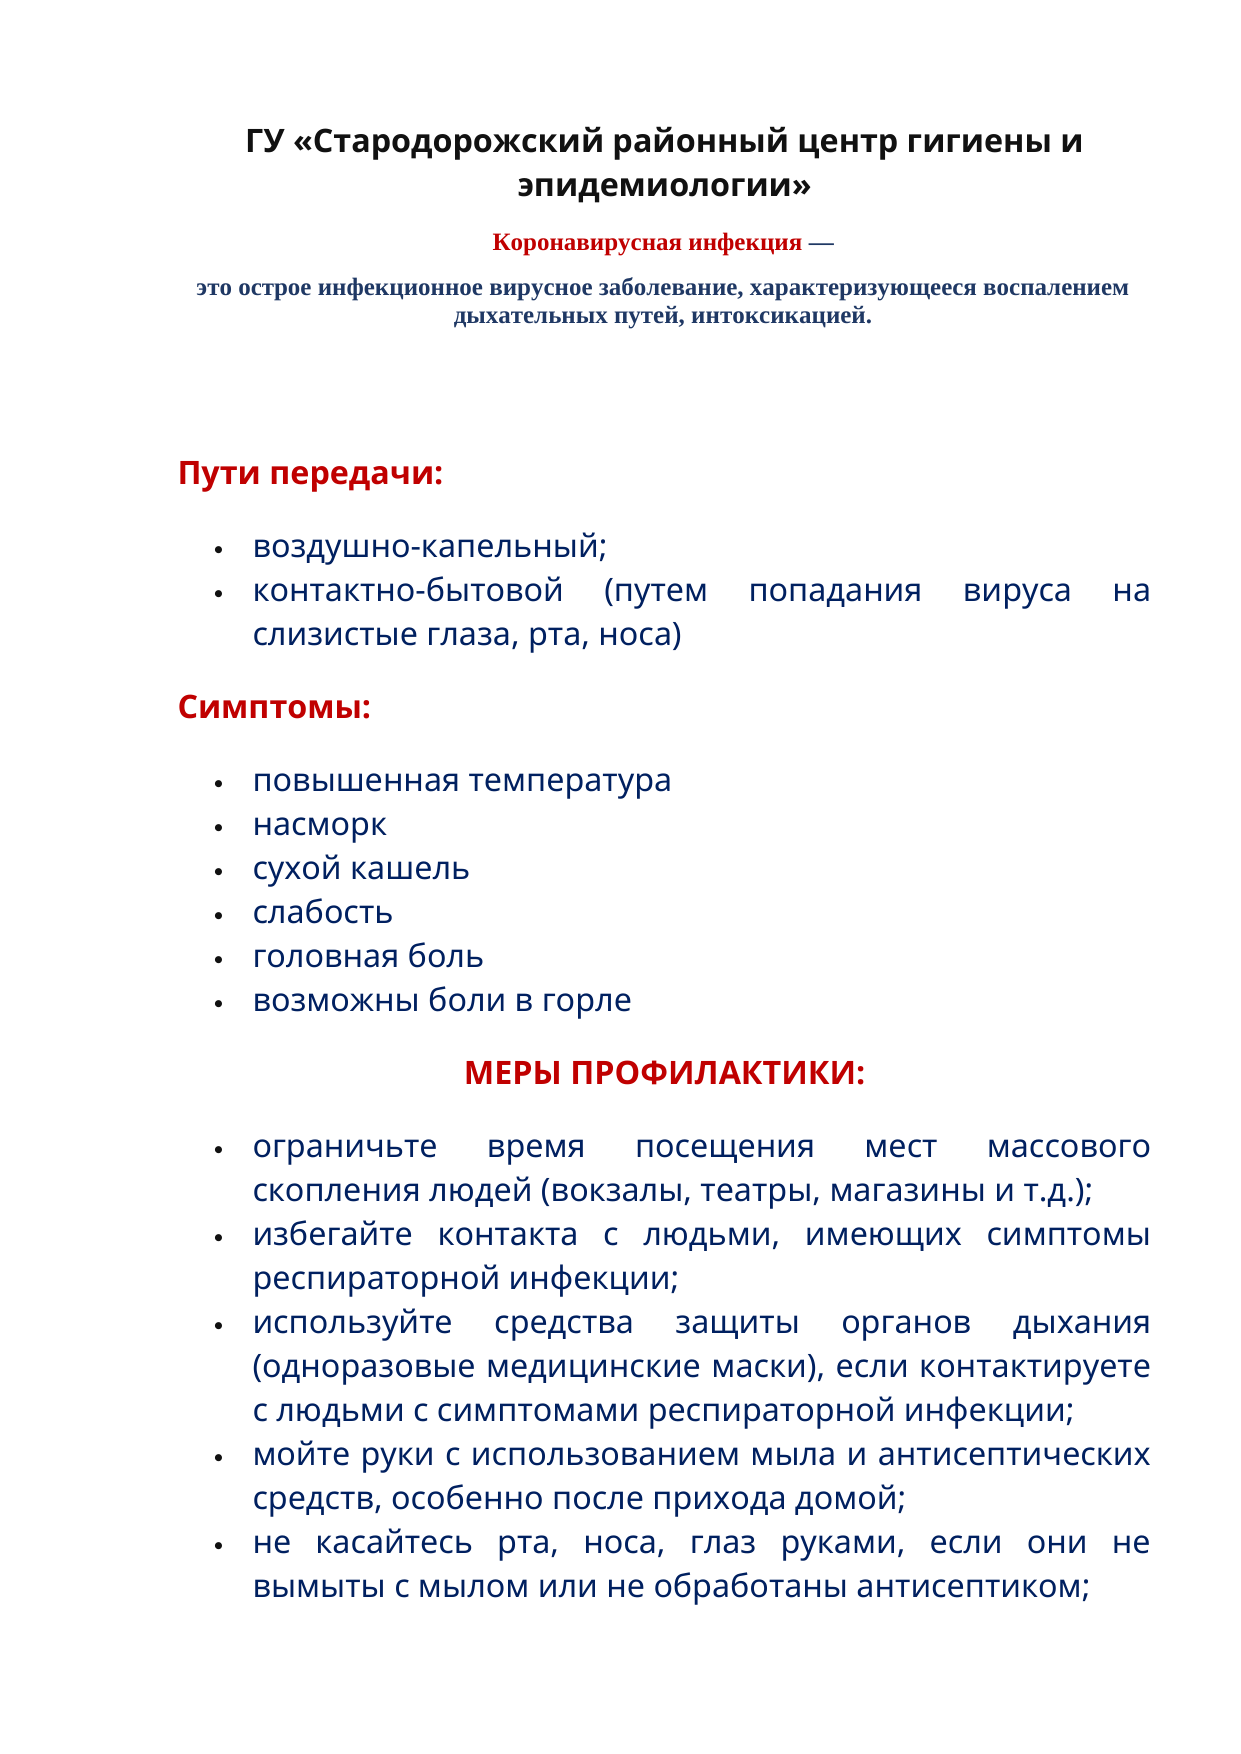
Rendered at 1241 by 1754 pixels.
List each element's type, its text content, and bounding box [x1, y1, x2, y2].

list сухой кашель [215, 845, 1152, 889]
list используйте средства защиты органов дыхания (одноразовые медицинские маски), если контактируете с людьми с симптомами респираторной инфекции; [215, 1299, 1152, 1431]
text Пути передачи: [177, 449, 1152, 493]
list повышенная температура [215, 757, 1152, 801]
list контактно-бытовой (путем попадания вируса на слизистые глаза, рта, носа) [215, 567, 1152, 654]
list головная боль [215, 933, 1152, 977]
list избегайте контакта с людьми, имеющих симптомы респираторной инфекции; [215, 1211, 1152, 1299]
list ограничьте время посещения мест массового скопления людей (вокзалы, театры, магазины и т.д.); [215, 1123, 1152, 1211]
list насморк [215, 801, 1152, 845]
list воздушно-капельный; [215, 523, 1152, 567]
text МЕРЫ ПРОФИЛАКТИКИ: [177, 1050, 1152, 1094]
text Симптомы: [177, 684, 1152, 728]
table_header Коронавирусная инфекция — это острое инфекционное вирусное заболевание, характеризующееся воспалением дыхательных путей, интоксикацией. [176, 227, 1150, 390]
list возможны боли в горле [215, 977, 1152, 1021]
list мойте руки с использованием мыла и антисептических средств, особенно после прихода домой; [215, 1431, 1152, 1518]
text ГУ «Стародорожский районный центр гигиены и эпидемиологии» [177, 118, 1152, 206]
list слабость [215, 889, 1152, 933]
list не касайтесь рта, носа, глаз руками, если они не вымыты с мылом или не обработаны антисептиком; [215, 1518, 1152, 1606]
